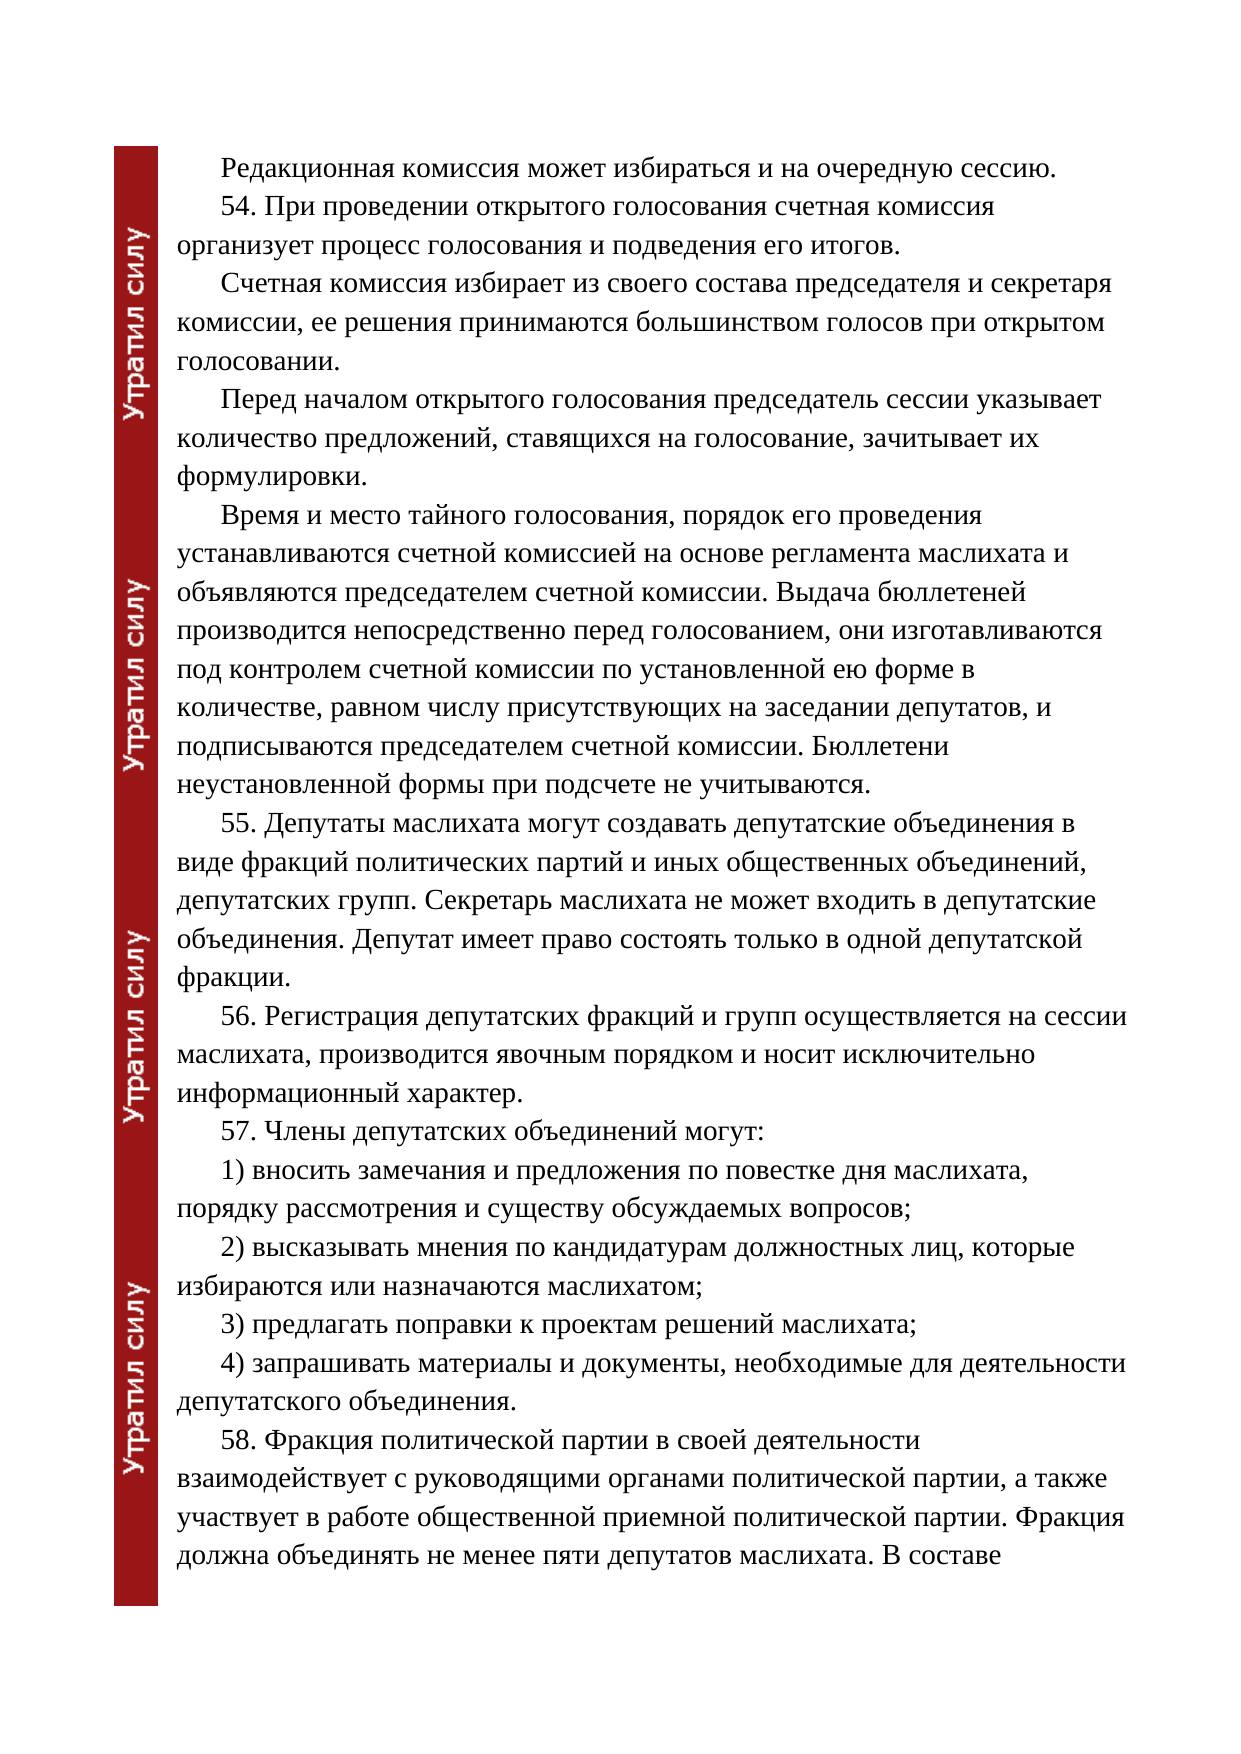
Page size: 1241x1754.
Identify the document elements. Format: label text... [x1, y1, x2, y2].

picture [114, 146, 158, 150]
picture [114, 1571, 158, 1606]
